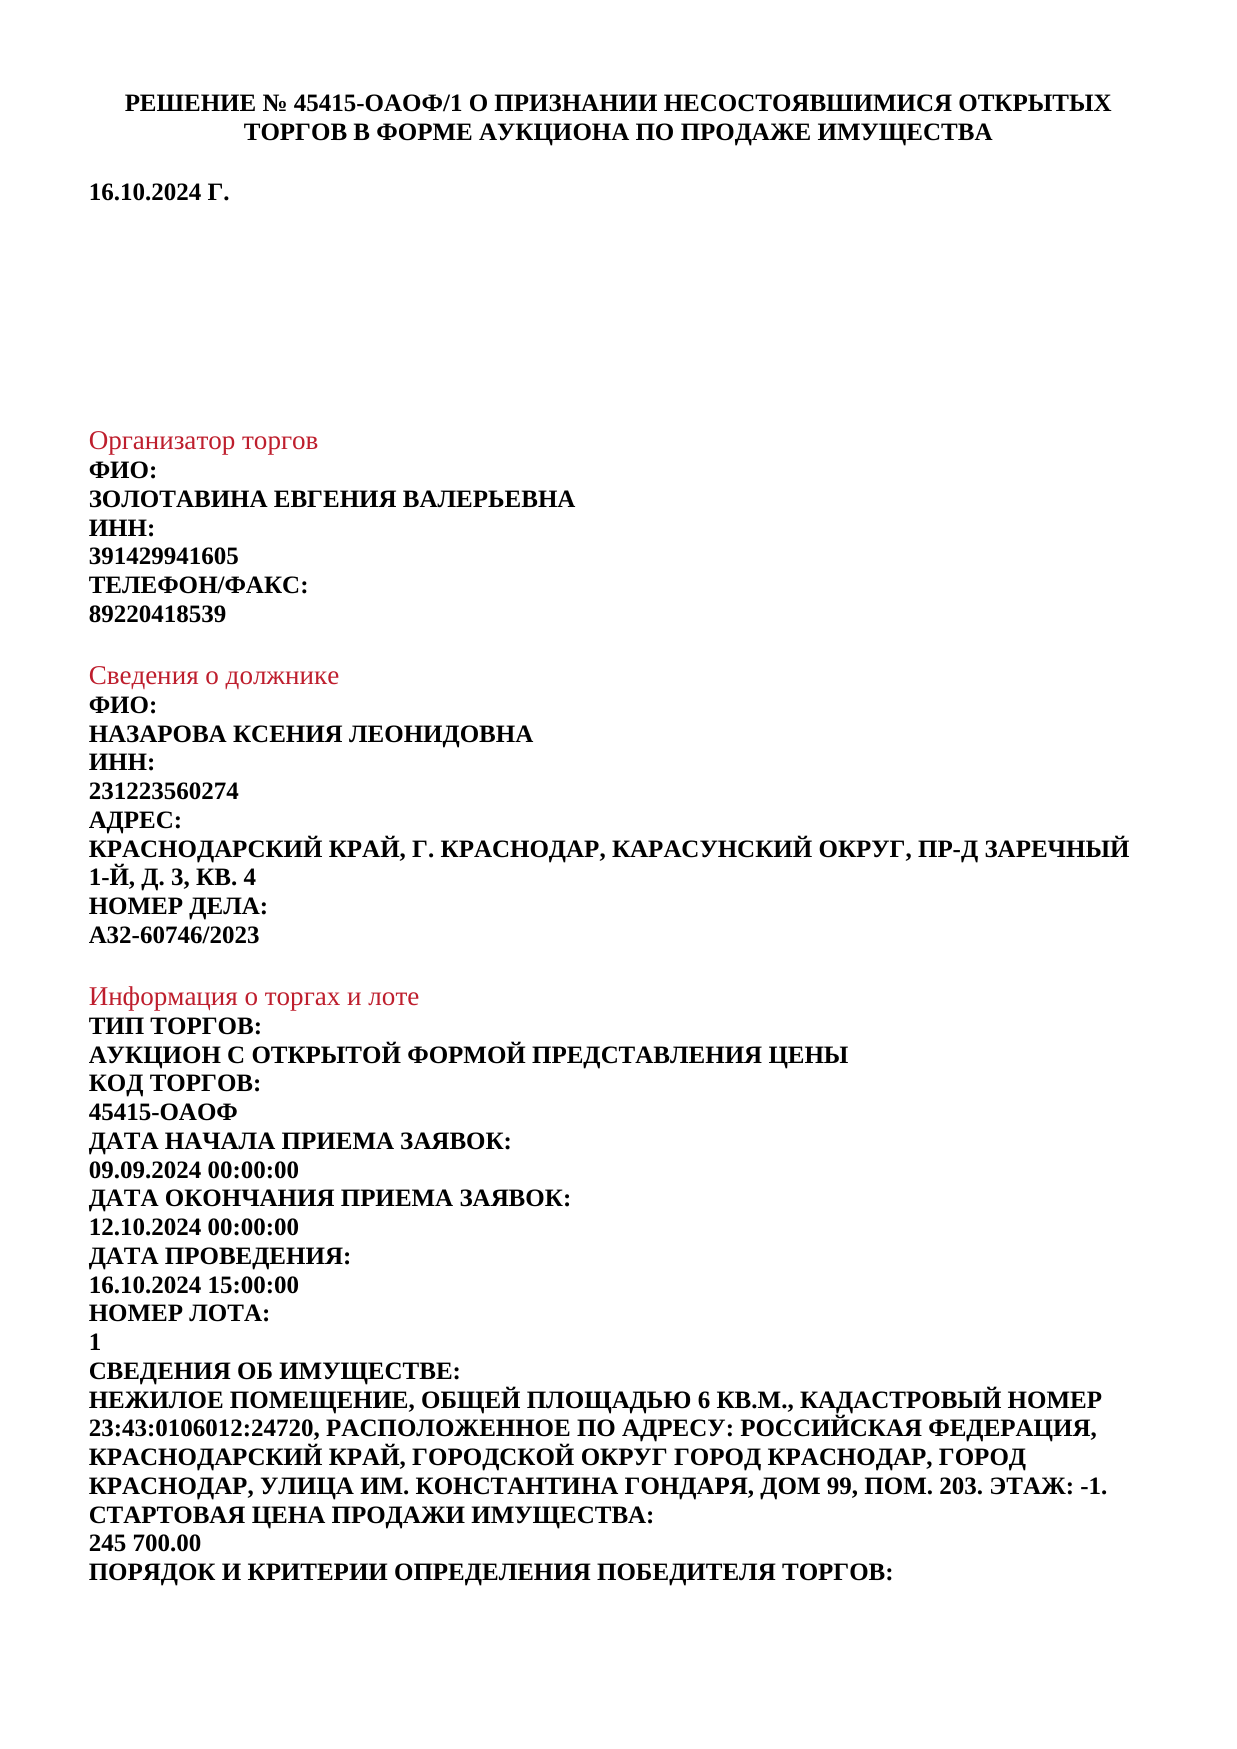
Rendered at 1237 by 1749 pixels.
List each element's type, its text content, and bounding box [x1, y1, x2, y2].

text РЕШЕНИЕ № 45415-ОАОФ/1 О ПРИЗНАНИИ НЕСОСТОЯВШИМИСЯ ОТКРЫТЫХ ТОРГОВ В ФОРМЕ АУКЦИОНА ПО ПРОДАЖЕ ИМУЩЕСТВА [88, 88, 1148, 146]
